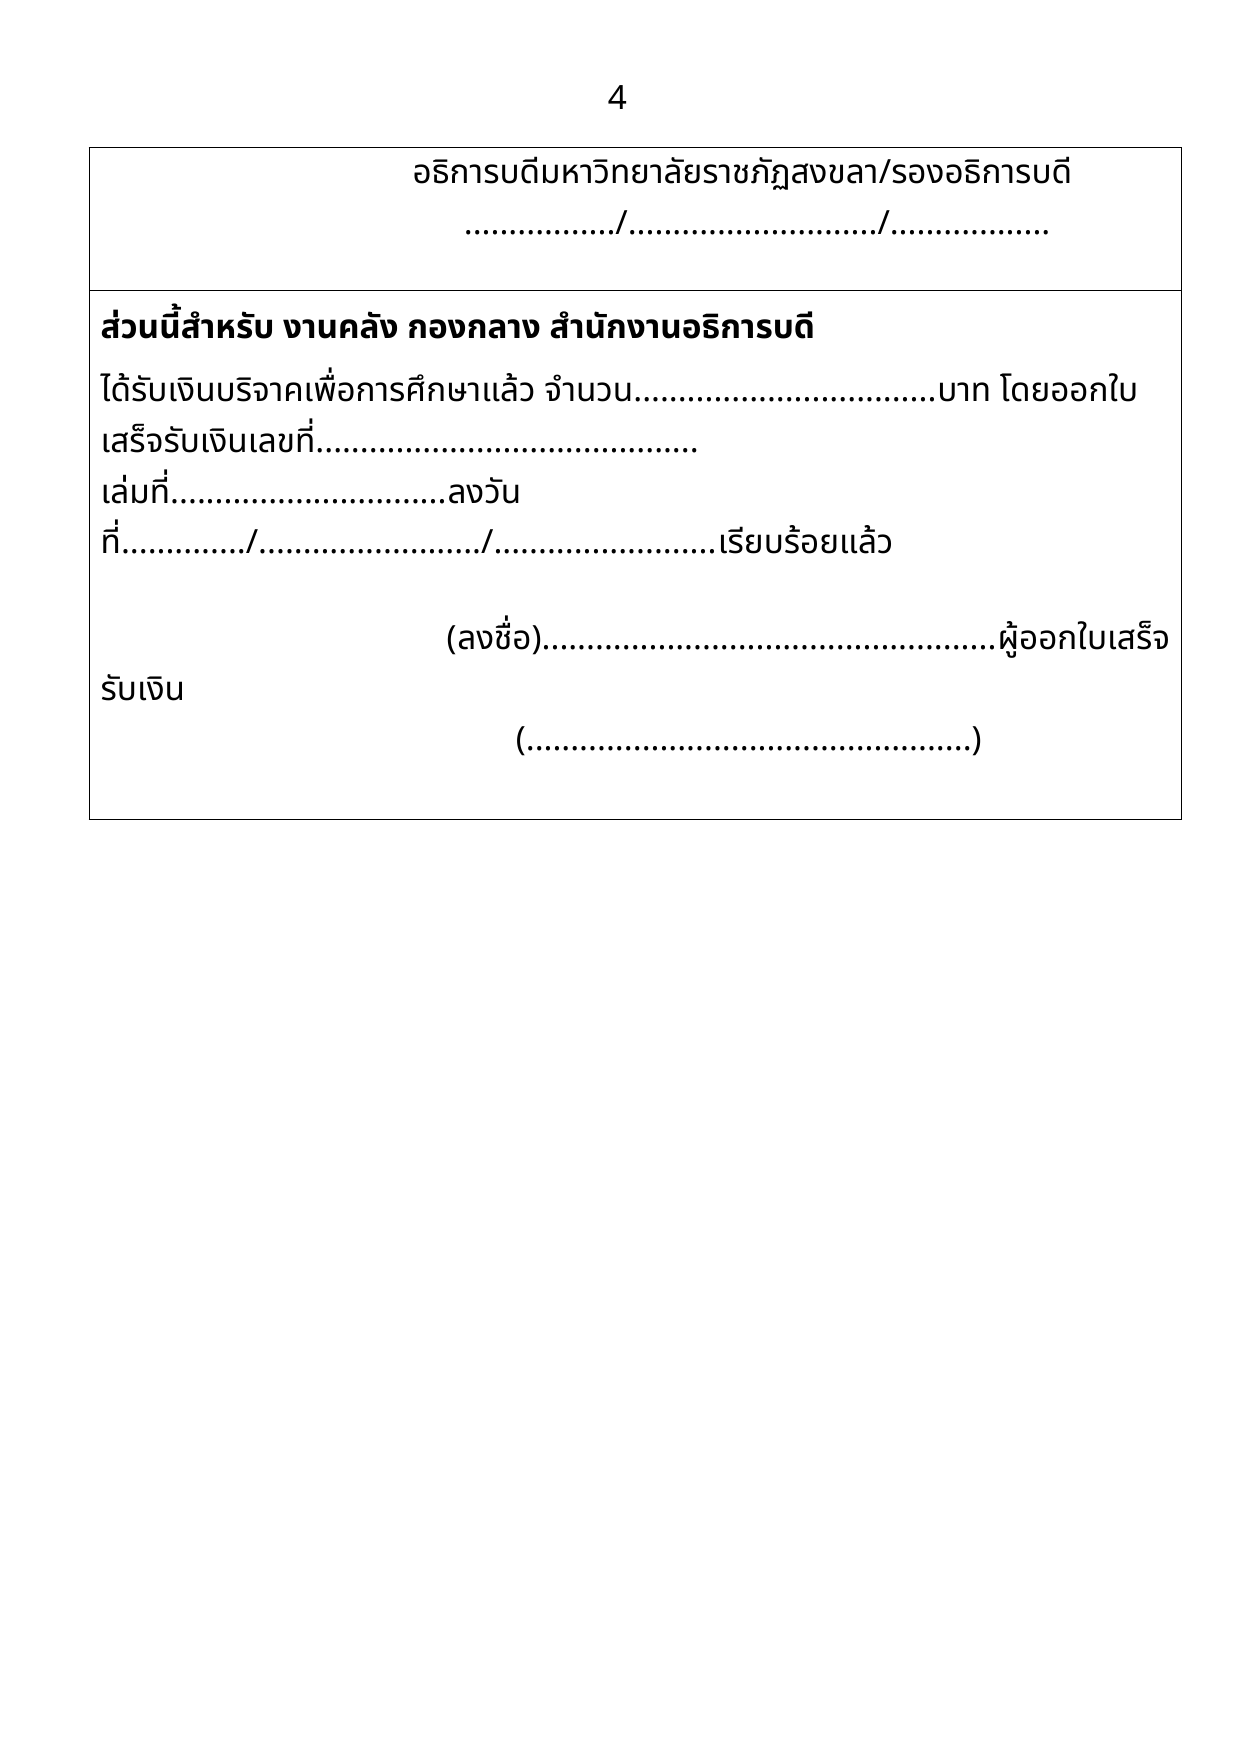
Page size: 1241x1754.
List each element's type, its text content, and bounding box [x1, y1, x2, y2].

table_cell ส่วนนี้สำหรับ งานคลัง กองกลาง สำนักงานอธิการบดี ได้รับเงินบริจาคเพื่อการศึกษาแล้ว จำนวน..................................บาท โดยออกใบเสร็จรับเงินเลขที่........................................... เล่มที่...............................ลงวันที่............../........................./.........................เรียบร้อยแล้ว (ลงชื่อ)...................................................ผู้ออกใบเสร็จรับเงิน (..................................................) [90, 291, 1181, 818]
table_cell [90, 148, 1181, 290]
